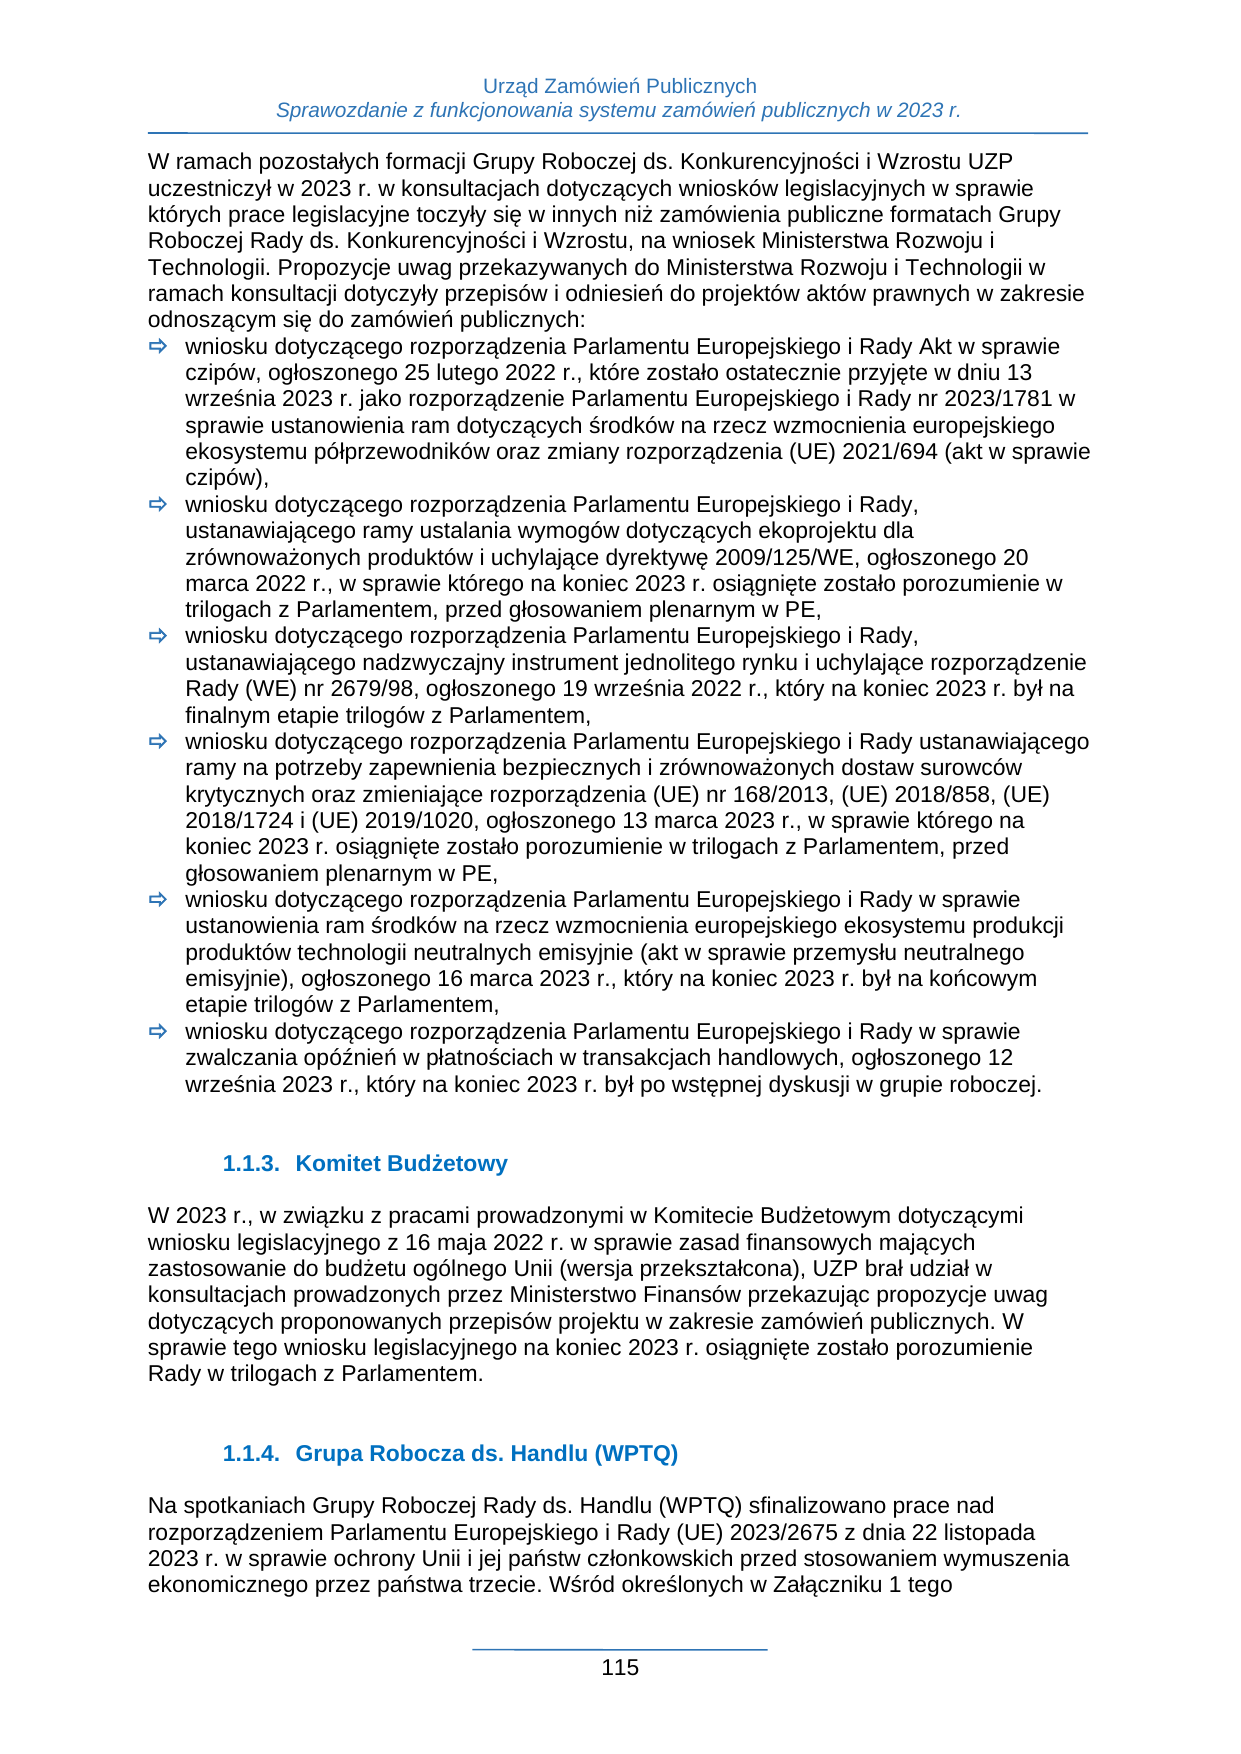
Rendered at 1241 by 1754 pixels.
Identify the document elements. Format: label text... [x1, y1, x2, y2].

text W ramach pozostałych formacji Grupy Roboczej ds. Konkurencyjności i Wzrostu UZP uczestniczył w 2023 r. w konsultacjach dotyczących wniosków legislacyjnych w sprawie których prace legislacyjne toczyły się w innych niż zamówienia publiczne formatach Grupy Roboczej Rady ds. Konkurencyjności i Wzrostu, na wniosek Ministerstwa Rozwoju i Technologii. Propozycje uwag przekazywanych do Ministerstwa Rozwoju i Technologii w ramach konsultacji dotyczyły przepisów i odniesień do projektów aktów prawnych w zakresie odnoszącym się do zamówień publicznych: [148, 148, 1092, 333]
list wniosku dotyczącego rozporządzenia Parlamentu Europejskiego i Rady ustanawiającego ramy na potrzeby zapewnienia bezpiecznych i zrównoważonych dostaw surowców krytycznych oraz zmieniające rozporządzenia (UE) nr 168/2013, (UE) 2018/858, (UE) 2018/1724 i (UE) 2019/1020, ogłoszonego 13 marca 2023 r., w sprawie którego na koniec 2023 r. osiągnięte zostało porozumienie w trilogach z Parlamentem, przed głosowaniem plenarnym w PE, [148, 728, 1092, 886]
list wniosku dotyczącego rozporządzenia Parlamentu Europejskiego i Rady Akt w sprawie czipów, ogłoszonego 25 lutego 2022 r., które zostało ostatecznie przyjęte w dniu 13 września 2023 r. jako rozporządzenie Parlamentu Europejskiego i Rady nr 2023/1781 w sprawie ustanowienia ram dotyczących środków na rzecz wzmocnienia europejskiego ekosystemu półprzewodników oraz zmiany rozporządzenia (UE) 2021/694 (akt w sprawie czipów), [148, 333, 1092, 491]
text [148, 1492, 1092, 1598]
list wniosku dotyczącego rozporządzenia Parlamentu Europejskiego i Rady w sprawie ustanowienia ram środków na rzecz wzmocnienia europejskiego ekosystemu produkcji produktów technologii neutralnych emisyjnie (akt w sprawie przemysłu neutralnego emisyjnie), ogłoszonego 16 marca 2023 r., który na koniec 2023 r. był na końcowym etapie trilogów z Parlamentem, [148, 886, 1092, 1018]
list wniosku dotyczącego rozporządzenia Parlamentu Europejskiego i Rady, ustanawiającego ramy ustalania wymogów dotyczących ekoprojektu dla zrównoważonych produktów i uchylające dyrektywę 2009/125/WE, ogłoszonego 20 marca 2022 r., w sprawie którego na koniec 2023 r. osiągnięte zostało porozumienie w trilogach z Parlamentem, przed głosowaniem plenarnym w PE, [148, 491, 1092, 622]
list Komitet Budżetowy [223, 1149, 1092, 1176]
text W 2023 r., w związku z pracami prowadzonymi w Komitecie Budżetowym dotyczącymi wniosku legislacyjnego z 16 maja 2022 r. w sprawie zasad finansowych mających zastosowanie do budżetu ogólnego Unii (wersja przekształcona), UZP brał udział w konsultacjach prowadzonych przez Ministerstwo Finansów przekazując propozycje uwag dotyczących proponowanych przepisów projektu w zakresie zamówień publicznych. W sprawie tego wniosku legislacyjnego na koniec 2023 r. osiągnięte zostało porozumienie Rady w trilogach z Parlamentem. [148, 1202, 1092, 1387]
list wniosku dotyczącego rozporządzenia Parlamentu Europejskiego i Rady w sprawie zwalczania opóźnień w płatnościach w transakcjach handlowych, ogłoszonego 12 września 2023 r., który na koniec 2023 r. był po wstępnej dyskusji w grupie roboczej. [148, 1018, 1092, 1097]
list wniosku dotyczącego rozporządzenia Parlamentu Europejskiego i Rady, ustanawiającego nadzwyczajny instrument jednolitego rynku i uchylające rozporządzenie Rady (WE) nr 2679/98, ogłoszonego 19 września 2022 r., który na koniec 2023 r. był na finalnym etapie trilogów z Parlamentem, [148, 622, 1092, 728]
list Grupa Robocza ds. Handlu (WPTQ) [223, 1439, 1092, 1466]
